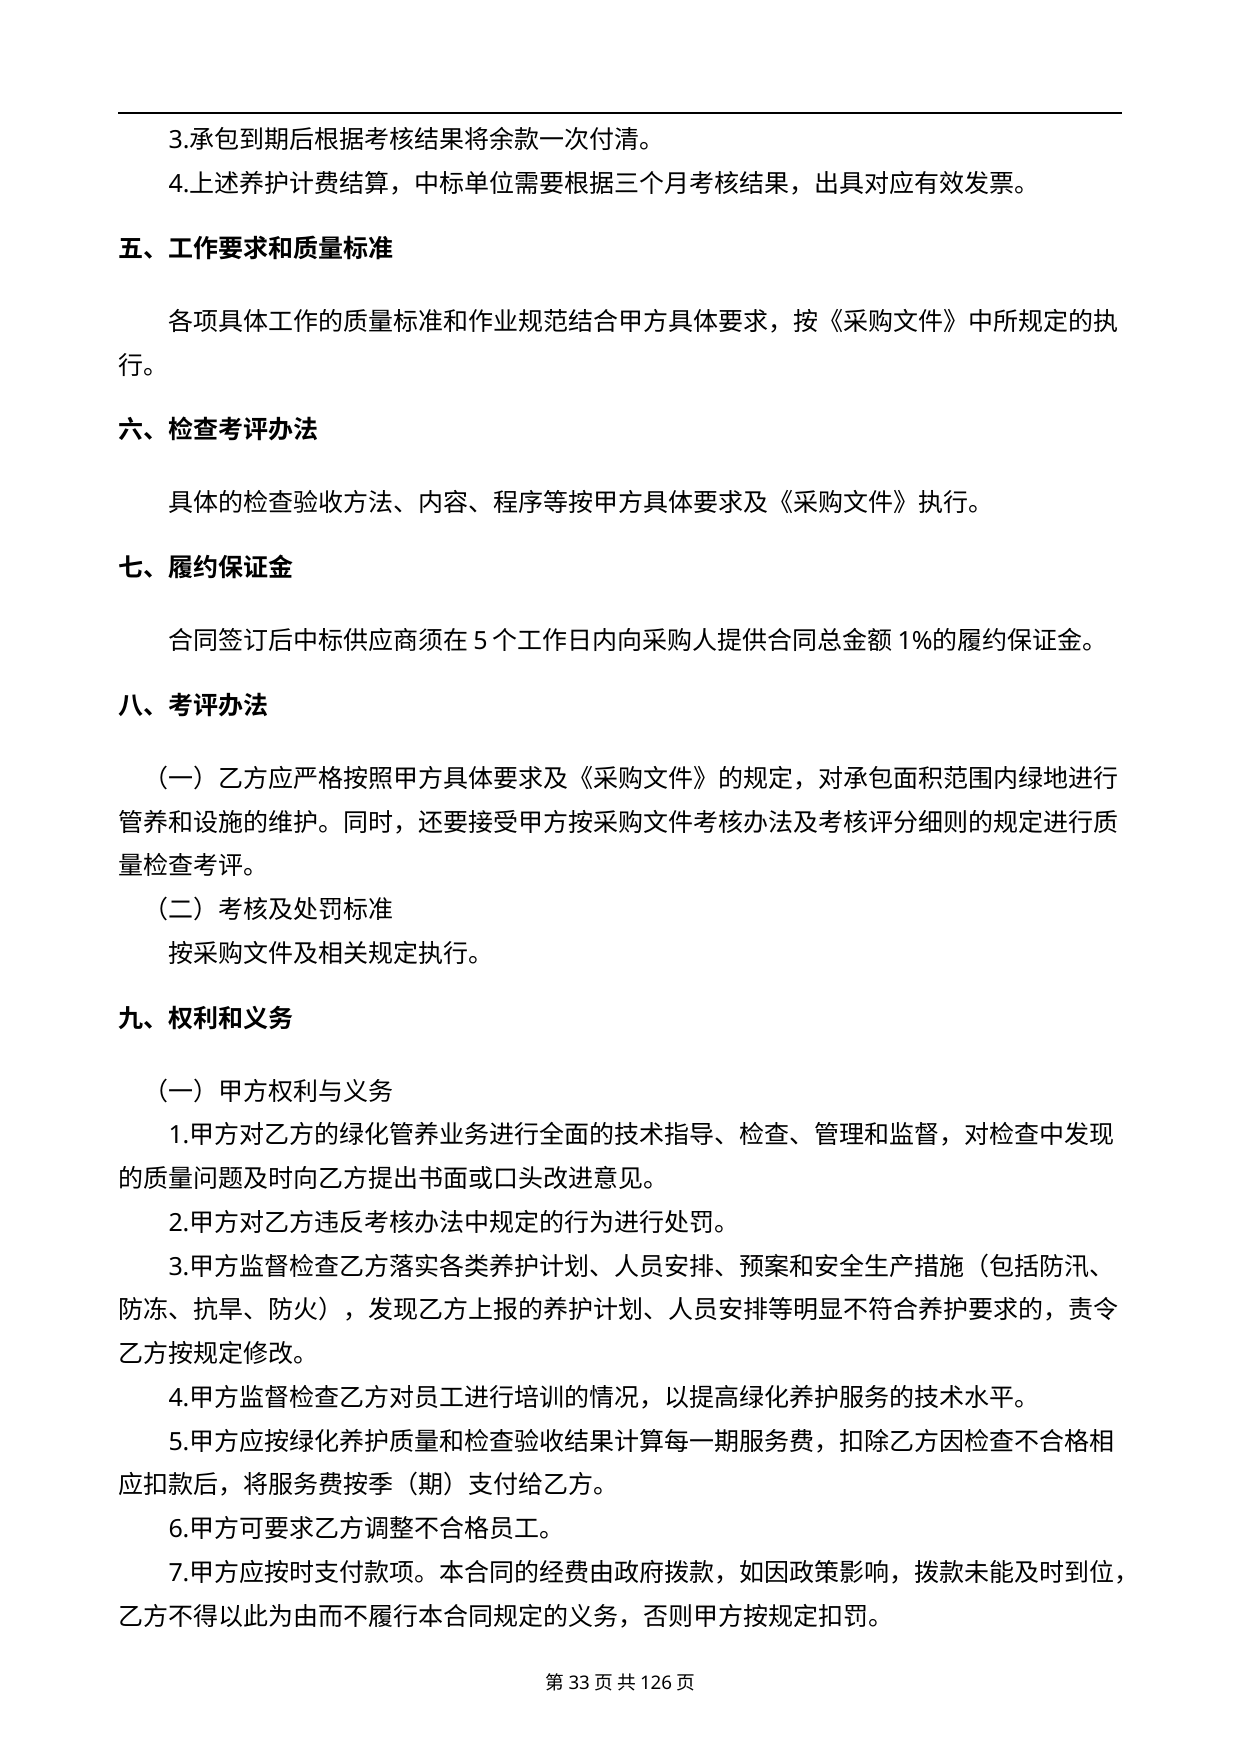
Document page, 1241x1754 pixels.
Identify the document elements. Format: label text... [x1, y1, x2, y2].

subtitle 八、考评办法 [118, 685, 1122, 722]
text （一）甲方权利与义务 [118, 1065, 1122, 1109]
text 7.甲方应按时支付款项。本合同的经费由政府拨款，如因政策影响，拨款未能及时到位，乙方不得以此为由而不履行本合同规定的义务，否则甲方按规定扣罚。 [118, 1546, 1122, 1634]
text 4.上述养护计费结算，中标单位需要根据三个月考核结果，出具对应有效发票。 [118, 158, 1122, 201]
text 各项具体工作的质量标准和作业规范结合甲方具体要求，按《采购文件》中所规定的执行。 [118, 295, 1122, 383]
text 4.甲方监督检查乙方对员工进行培训的情况，以提高绿化养护服务的技术水平。 [118, 1371, 1122, 1415]
subtitle 九、权利和义务 [118, 998, 1122, 1034]
text 具体的检查验收方法、内容、程序等按甲方具体要求及《采购文件》执行。 [118, 477, 1122, 521]
text （二）考核及处罚标准 [118, 883, 1122, 927]
text （一）乙方应严格按照甲方具体要求及《采购文件》的规定，对承包面积范围内绿地进行管养和设施的维护。同时，还要接受甲方按采购文件考核办法及考核评分细则的规定进行质量检查考评。 [118, 752, 1122, 883]
text 按采购文件及相关规定执行。 [118, 927, 1122, 971]
subtitle 七、履约保证金 [118, 548, 1122, 584]
text 3.甲方监督检查乙方落实各类养护计划、人员安排、预案和安全生产措施（包括防汛、防冻、抗旱、防火），发现乙方上报的养护计划、人员安排等明显不符合养护要求的，责令乙方按规定修改。 [118, 1240, 1122, 1371]
text 6.甲方可要求乙方调整不合格员工。 [118, 1502, 1122, 1546]
subtitle 五、工作要求和质量标准 [118, 228, 1122, 265]
text 3.承包到期后根据考核结果将余款一次付清。 [118, 114, 1122, 158]
text 5.甲方应按绿化养护质量和检查验收结果计算每一期服务费，扣除乙方因检查不合格相应扣款后，将服务费按季（期）支付给乙方。 [118, 1415, 1122, 1502]
text 2.甲方对乙方违反考核办法中规定的行为进行处罚。 [118, 1196, 1122, 1240]
text 合同签订后中标供应商须在5个工作日内向采购人提供合同总金额1%的履约保证金。 [118, 614, 1122, 658]
text 1.甲方对乙方的绿化管养业务进行全面的技术指导、检查、管理和监督，对检查中发现的质量问题及时向乙方提出书面或口头改进意见。 [118, 1109, 1122, 1196]
subtitle 六、检查考评办法 [118, 410, 1122, 446]
